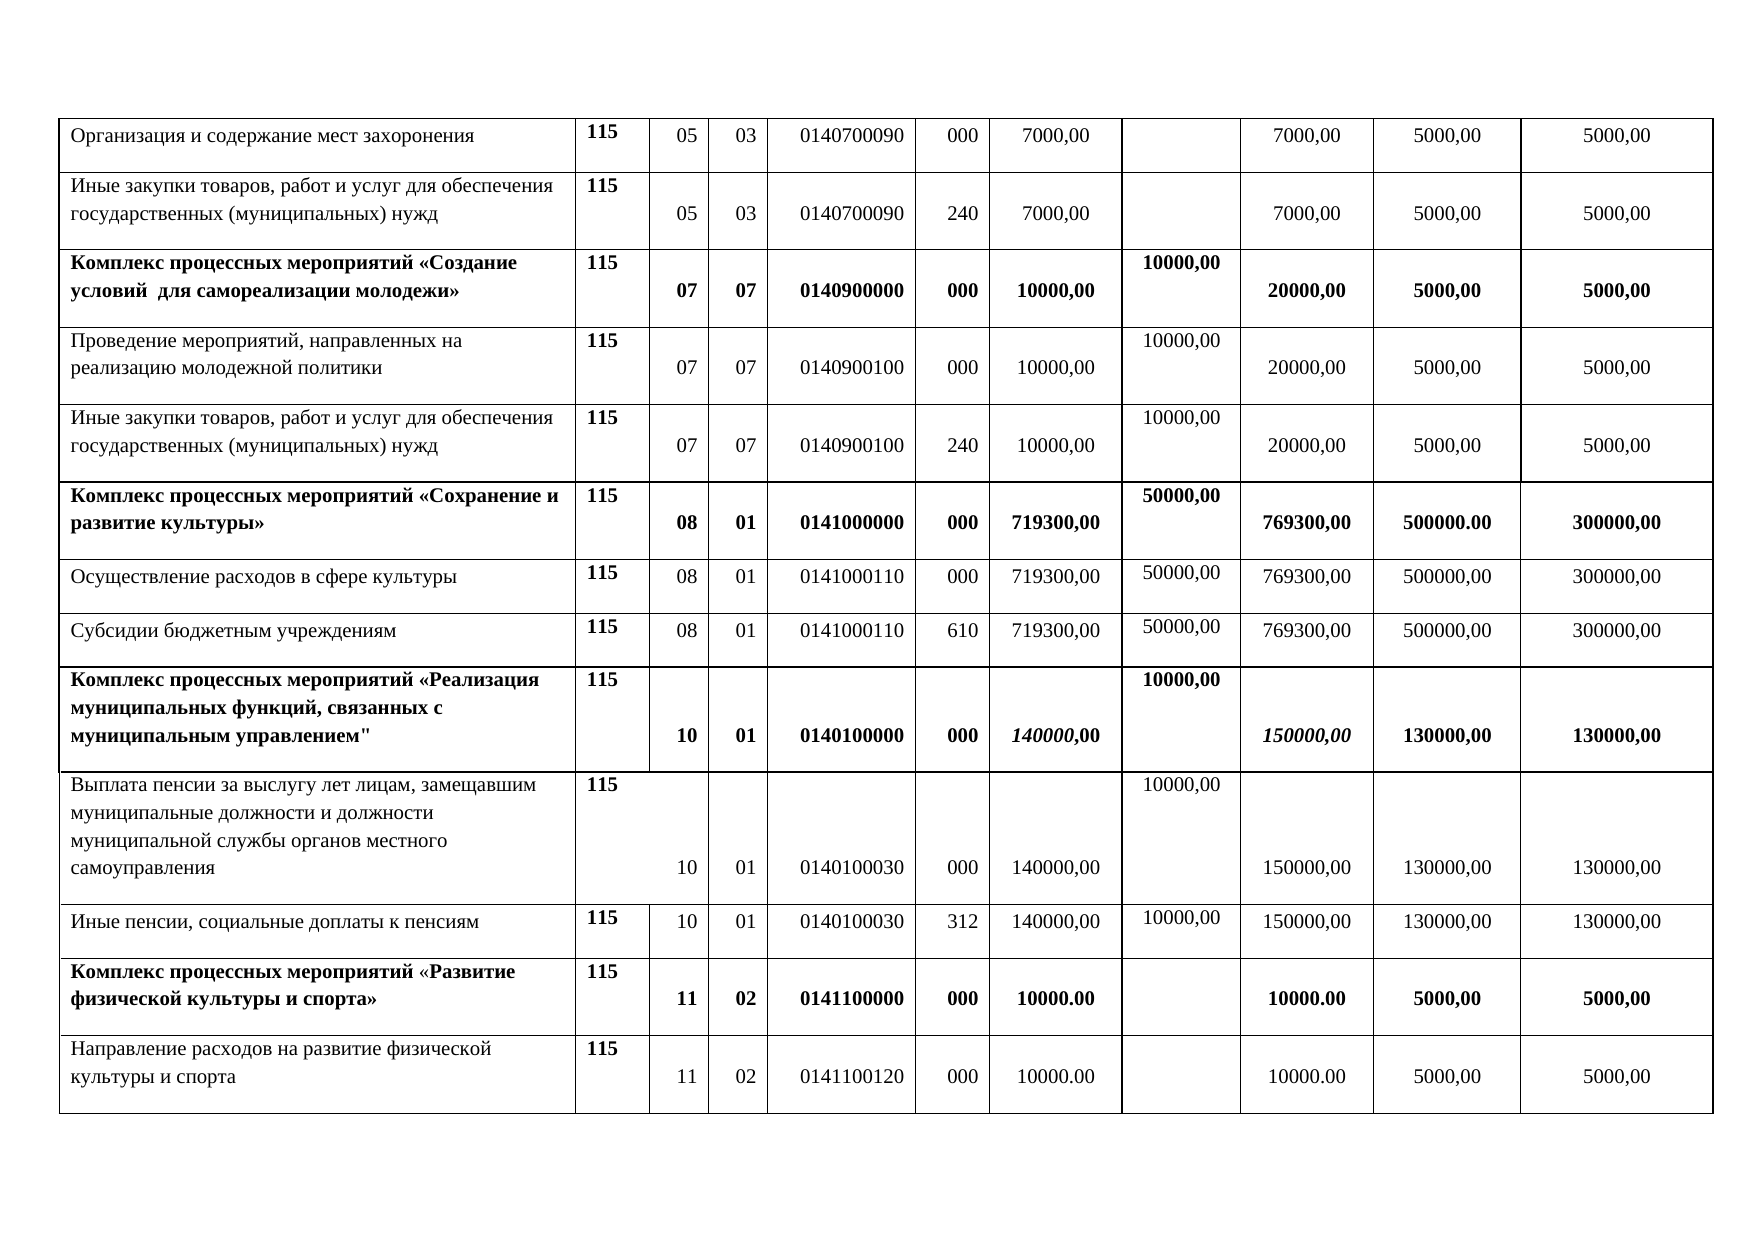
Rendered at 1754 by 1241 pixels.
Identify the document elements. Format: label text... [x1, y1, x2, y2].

table_cell 0140100030 [768, 773, 915, 904]
table_cell 5000,00 [1374, 405, 1520, 481]
table_cell 115 [576, 905, 649, 958]
table_cell 02 [709, 1036, 767, 1112]
table_cell 20000,00 [1241, 328, 1373, 404]
table_cell 000 [916, 250, 989, 327]
table_cell [1123, 959, 1240, 1035]
table_cell [1123, 119, 1240, 172]
table_cell 140000,00 [990, 773, 1121, 904]
table_cell 115 [576, 773, 649, 904]
table_cell 0141000110 [768, 614, 915, 666]
table_cell 7000,00 [1241, 173, 1373, 249]
table_cell 08 [650, 560, 708, 613]
table_cell Организация и содержание мест захоронения [60, 119, 575, 172]
table_cell 05 [650, 173, 708, 249]
table_cell 10000,00 [1123, 668, 1240, 771]
table_cell 50000,00 [1123, 560, 1240, 613]
table_cell 000 [916, 959, 989, 1035]
table_cell 150000,00 [1241, 668, 1373, 771]
table_cell 10000,00 [990, 405, 1121, 481]
table_cell 01 [709, 668, 767, 771]
table_cell 0140700090 [768, 173, 915, 249]
table_cell Комплекс процессных мероприятий «Развитие физической культуры и спорта» [60, 959, 575, 1035]
table_cell 5000,00 [1374, 173, 1520, 249]
table_cell [1123, 1036, 1240, 1112]
table_cell 5000,00 [1374, 250, 1520, 327]
table_cell 130000,00 [1521, 905, 1712, 958]
table_cell 769300,00 [1241, 560, 1373, 613]
table_cell Комплекс процессных мероприятий «Сохранение и развитие культуры» [60, 483, 575, 559]
table_cell 000 [916, 560, 989, 613]
table_cell 000 [916, 119, 989, 172]
table_cell 500000,00 [1374, 614, 1520, 666]
table_cell 0140900100 [768, 405, 915, 481]
table_cell 115 [576, 405, 649, 481]
table_cell 115 [576, 1036, 649, 1112]
table_cell 000 [916, 483, 989, 559]
table_cell 03 [709, 173, 767, 249]
table_cell 500000.00 [1374, 483, 1520, 559]
table_cell 07 [650, 250, 708, 327]
table_cell 5000,00 [1374, 328, 1520, 404]
table_cell 312 [916, 905, 989, 958]
table_cell 10 [650, 668, 708, 771]
table_cell 7000,00 [1241, 119, 1373, 172]
table_cell 02 [709, 959, 767, 1035]
table_cell 11 [650, 959, 708, 1035]
table_cell 115 [576, 560, 649, 613]
table_cell 610 [916, 614, 989, 666]
table_cell 5000,00 [1521, 1036, 1712, 1112]
table_cell 08 [650, 614, 708, 666]
table_cell 000 [916, 1036, 989, 1112]
table_cell 115 [576, 250, 649, 327]
table_cell Иные пенсии, социальные доплаты к пенсиям [60, 905, 575, 958]
table_cell 01 [709, 773, 767, 904]
table_cell 07 [709, 405, 767, 481]
table_cell 10000,00 [1123, 250, 1240, 327]
table_cell Выплата пенсии за выслугу лет лицам, замещавшим муниципальные должности и должности муниципальной службы органов местного самоуправления [60, 772, 575, 904]
table_cell 115 [576, 668, 649, 771]
table_cell 10000,00 [1123, 773, 1240, 904]
table_cell 11 [650, 1036, 708, 1112]
table_cell 07 [709, 328, 767, 404]
table_cell 240 [916, 173, 989, 249]
table_cell 20000,00 [1241, 250, 1373, 327]
table_cell 01 [709, 614, 767, 666]
table_cell 10000.00 [990, 1036, 1121, 1112]
table_cell 769300,00 [1241, 614, 1373, 666]
table_cell 0140700090 [768, 119, 915, 172]
table_cell 5000,00 [1522, 119, 1712, 172]
table_cell 140000,00 [990, 905, 1121, 958]
table_cell 150000,00 [1241, 905, 1373, 958]
table_cell 5000,00 [1522, 405, 1712, 481]
table_cell 130000,00 [1374, 773, 1520, 904]
table_cell 0140100000 [768, 668, 915, 771]
table_cell 115 [576, 173, 649, 249]
table_cell 769300,00 [1241, 483, 1373, 559]
table_cell 130000,00 [1374, 905, 1520, 958]
table_cell 10 [650, 905, 708, 958]
table_cell 5000,00 [1374, 959, 1520, 1035]
table_cell 0140900000 [768, 250, 915, 327]
table_cell 5000,00 [1521, 959, 1712, 1035]
table_cell 130000,00 [1374, 668, 1520, 771]
table_cell 719300,00 [990, 560, 1121, 613]
table_cell Иные закупки товаров, работ и услуг для обеспечения государственных (муниципальных) нужд [60, 405, 575, 481]
table_cell Комплекс процессных мероприятий «Создание условий для самореализации молодежи» [60, 250, 575, 327]
table_cell Комплекс процессных мероприятий «Реализация муниципальных функций, связанных с муниципальным управлением" [60, 668, 575, 771]
table_cell 5000,00 [1522, 250, 1712, 327]
table_cell 300000,00 [1521, 483, 1712, 559]
table_cell 115 [576, 119, 649, 172]
table_cell 719300,00 [990, 614, 1121, 666]
table_cell 5000,00 [1522, 173, 1712, 249]
table_cell 000 [916, 668, 989, 771]
table_cell Проведение мероприятий, направленных на реализацию молодежной политики [60, 328, 575, 404]
table_cell 10000.00 [1241, 959, 1373, 1035]
table_cell 500000,00 [1374, 560, 1520, 613]
table_cell 130000,00 [1521, 668, 1712, 771]
table_cell 300000,00 [1521, 614, 1712, 666]
table_cell 0140100030 [768, 905, 915, 958]
table_cell 000 [916, 328, 989, 404]
table_cell 719300,00 [990, 483, 1121, 559]
table_cell 01 [709, 905, 767, 958]
table_cell 0140900100 [768, 328, 915, 404]
table_cell 115 [576, 959, 649, 1035]
table_cell 03 [709, 119, 767, 172]
table_cell 10000,00 [990, 328, 1121, 404]
table_cell 10 [649, 773, 708, 904]
table_cell 115 [576, 483, 649, 559]
table_cell 130000,00 [1521, 773, 1712, 904]
table_cell 0141100120 [768, 1036, 915, 1112]
table_cell 10000.00 [1241, 1036, 1373, 1112]
table_cell 140000,00 [990, 668, 1121, 771]
table_cell 115 [576, 614, 649, 666]
table_cell 10000,00 [1123, 905, 1240, 958]
table_cell 10000,00 [1123, 328, 1240, 404]
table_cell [60, 173, 575, 249]
table_cell 0141000110 [768, 560, 915, 613]
table_cell 150000,00 [1241, 773, 1373, 904]
table_cell 000 [916, 773, 989, 904]
table_cell 10000,00 [990, 250, 1121, 327]
table_cell 20000,00 [1241, 405, 1373, 481]
table_cell Направление расходов на развитие физической культуры и спорта [60, 1036, 575, 1112]
table_cell 50000,00 [1123, 483, 1240, 559]
table_cell 01 [709, 483, 767, 559]
table_cell Осуществление расходов в сфере культуры [60, 560, 575, 613]
table_cell 0141000000 [768, 483, 915, 559]
table_cell 5000,00 [1522, 328, 1712, 404]
table_cell 300000,00 [1521, 560, 1712, 613]
table_cell 5000,00 [1374, 1036, 1520, 1112]
table_cell 08 [650, 483, 708, 559]
table_cell 07 [650, 405, 708, 481]
table_cell 50000,00 [1123, 614, 1240, 666]
table_cell 01 [709, 560, 767, 613]
table_cell 10000,00 [1123, 405, 1240, 481]
table_cell 240 [916, 405, 989, 481]
table_cell 0141100000 [768, 959, 915, 1035]
table_cell Субсидии бюджетным учреждениям [60, 614, 575, 666]
table_cell [1123, 173, 1240, 249]
table_cell 05 [650, 119, 708, 172]
table_cell 5000,00 [1374, 119, 1520, 172]
table_cell 07 [650, 328, 708, 404]
table_cell 07 [709, 250, 767, 327]
table_cell 10000.00 [990, 959, 1121, 1035]
table_cell 115 [576, 328, 649, 404]
table_cell 7000,00 [990, 173, 1121, 249]
table_cell 7000,00 [990, 119, 1121, 172]
